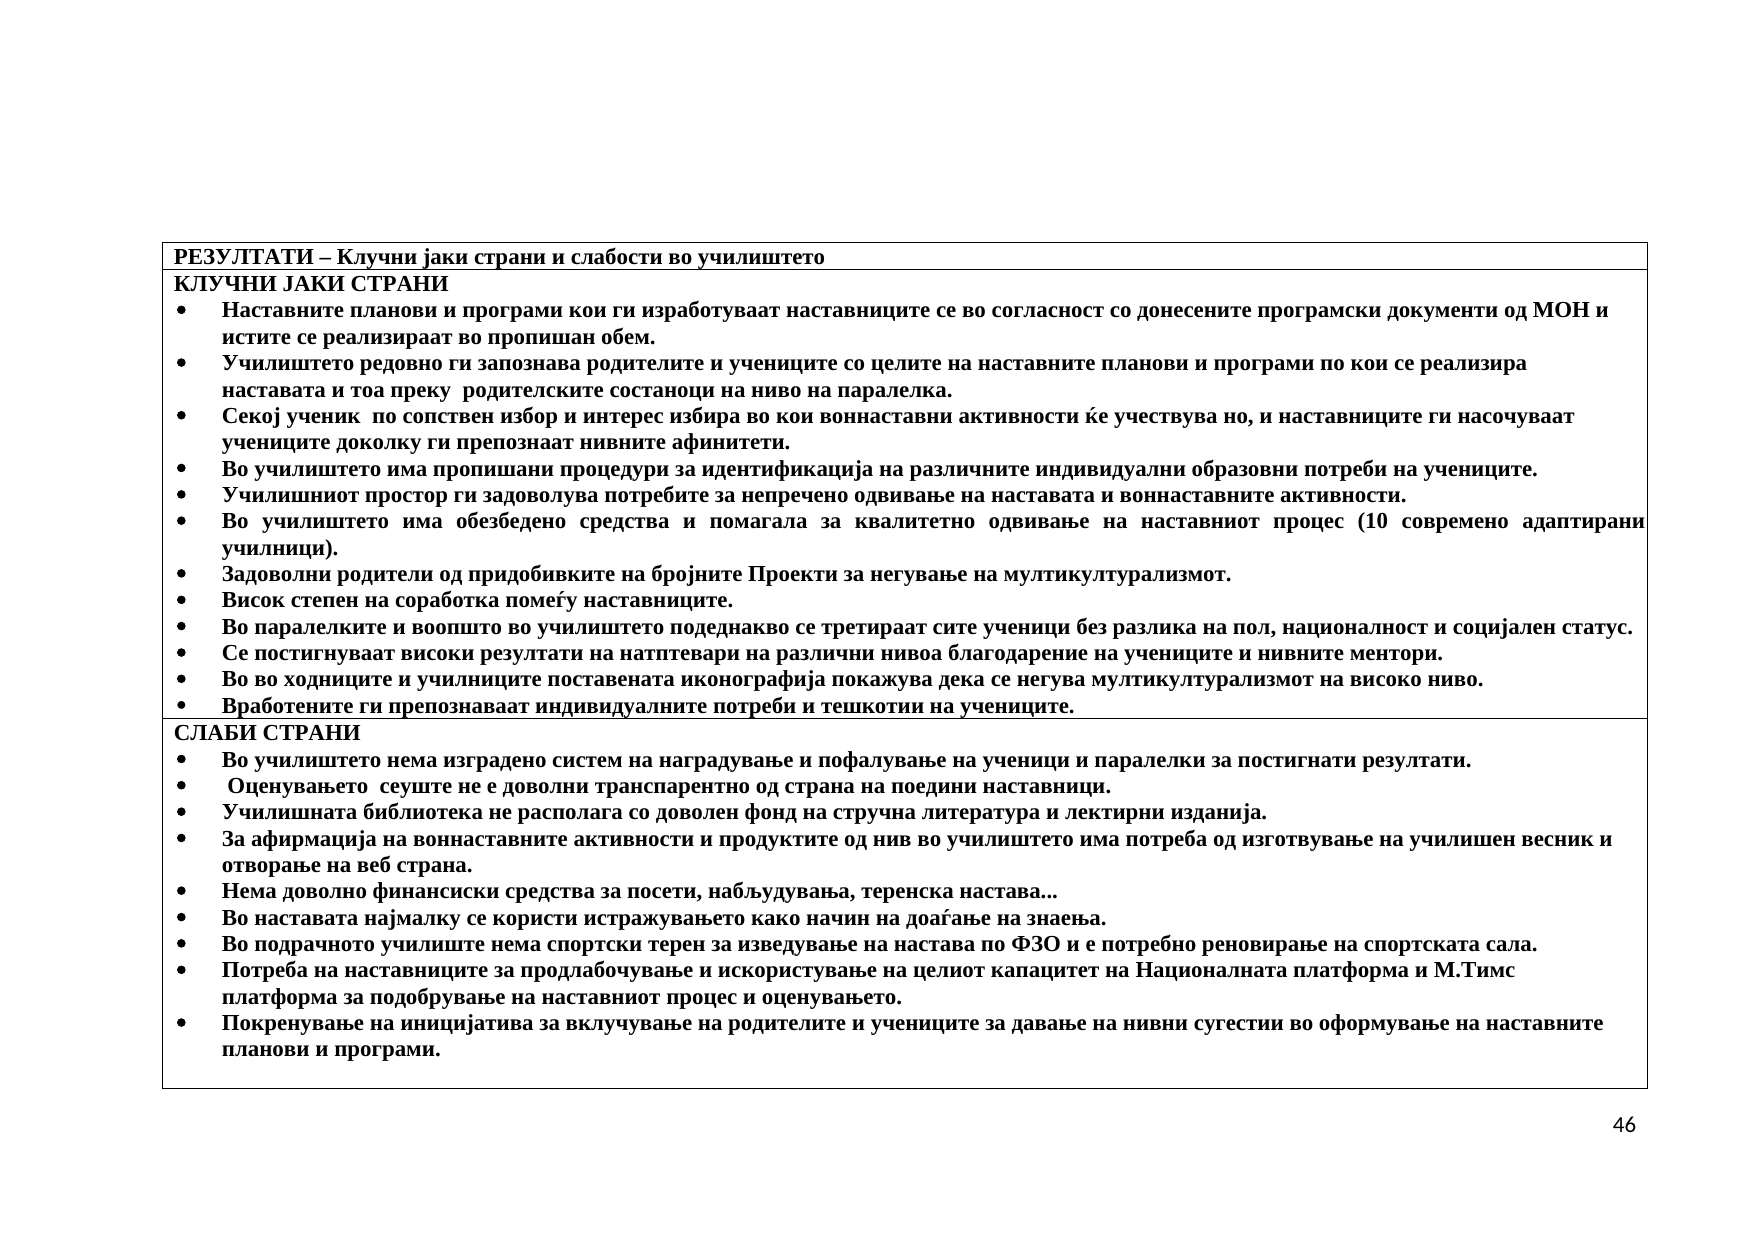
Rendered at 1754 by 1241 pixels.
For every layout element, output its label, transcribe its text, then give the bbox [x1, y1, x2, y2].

table_cell КЛУЧНИ ЈАКИ СТРАНИ Наставните планови и програми кои ги изработуваат наставниците се во согласност со донесените програмски документи од МОН и истите се реализираат во пропишан обем. Училиштето редовно ги запознава родителите и учениците со целите на наставните планови и програми по кои се реализира наставата и тоа преку родителските состаноци на ниво на паралелка. Секој ученик по сопствен избор и интерес избира во кои воннаставни активности ќе учествува но, и наставниците ги насочуваат учениците доколку ги препознаат нивните афинитети. Во училиштето има пропишани процедури за идентификација на различните индивидуални образовни потреби на учениците. Училишниот простор ги задоволува потребите за непречено одвивање на наставата и воннаставните активности. Во училиштето има обезбедено средства и помагала за квалитетно одвивање на наставниот процес (10 современо адаптирани училници). Задоволни родители од придобивките на бројните Проекти за негување на мултикултурализмот. Висок степен на соработка помеѓу наставниците. Во паралелките и воопшто во училиштето подеднакво се третираат сите ученици без разлика на пол, националност и социјален статус. Се постигнуваат високи резултати на натптевари на различни нивоа благодарение на учениците и нивните ментори. Во во ходниците и училниците поставената иконографија покажува дека се негува мултикултурализмот на високо ниво. Вработените ги препознаваат индивидуалните потреби и тешкотии на учениците. [163, 270, 1647, 718]
table_cell СЛАБИ СТРАНИ Во училиштето нема изградено систем на наградување и пофалување на ученици и паралелки за постигнати резултати. Оценувањето сеуште не е доволни транспарентно од страна на поедини наставници. Училишната библиотека не располага со доволен фонд на стручна литература и лектирни изданија. За афирмација на воннаставните активности и продуктите од нив во училиштето има потреба од изготвување на училишен весник и отворање на веб страна. Нема доволно финансиски средства за посети, набљудувања, теренска настава... Во наставата најмалку се користи истражувањето како начин на доаѓање на знаења. Во подрачното училиште нема спортски терен за изведување на настава по ФЗО и е потребно реновирање на спортската сала. Потреба на наставниците за продлабочување и искористување на целиот капацитет на Националната платформа и М.Тимс платформа за подобрување на наставниот процес и оценувањето. Покренување на иницијатива за вклучување на родителите и учениците за давање на нивни сугестии во оформување на наставните планови и програми. [163, 719, 1647, 1088]
table_header РЕЗУЛТАТИ – Клучни јаки страни и слабости во училиштето [163, 243, 1647, 269]
